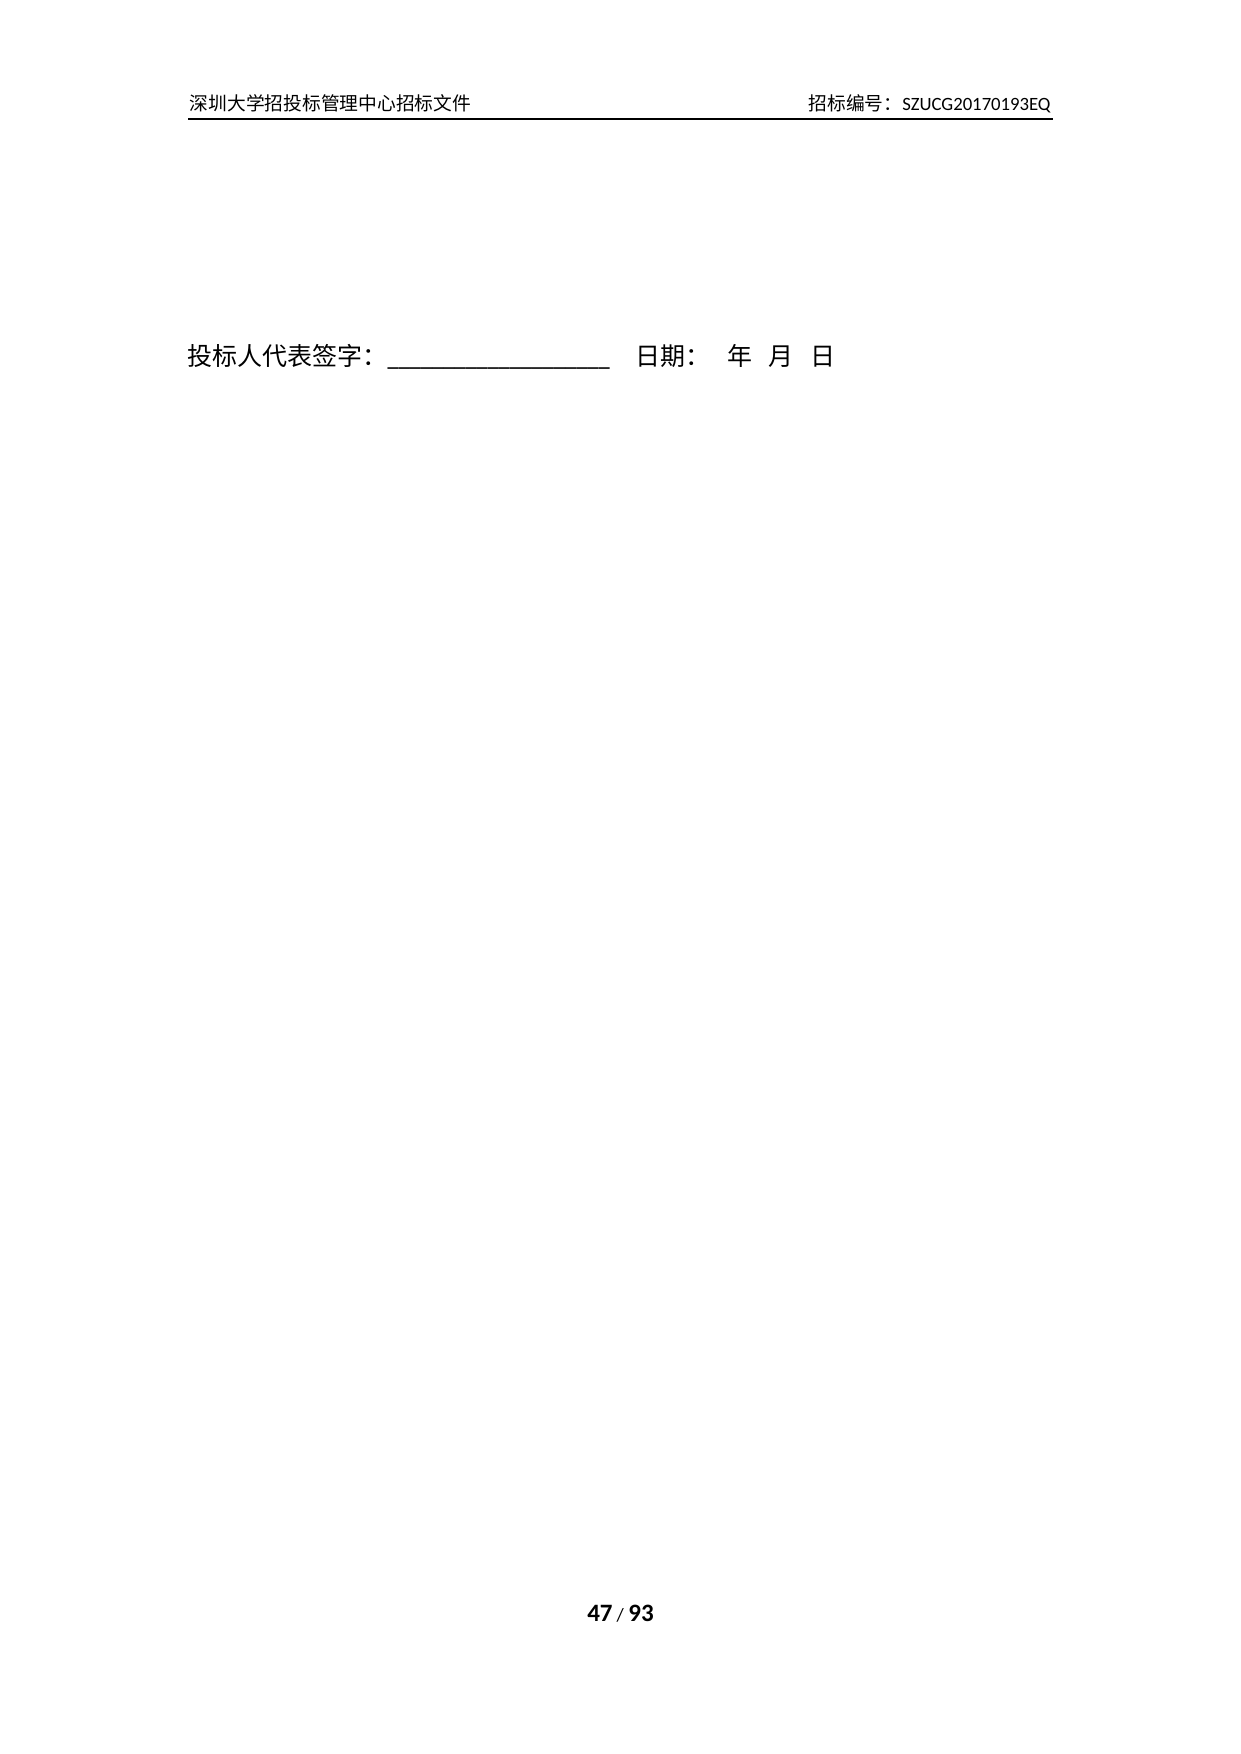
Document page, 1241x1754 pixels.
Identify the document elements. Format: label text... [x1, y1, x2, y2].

text 投标人代表签字：____________________ 日期： 年 月 日 [75, 322, 1053, 387]
